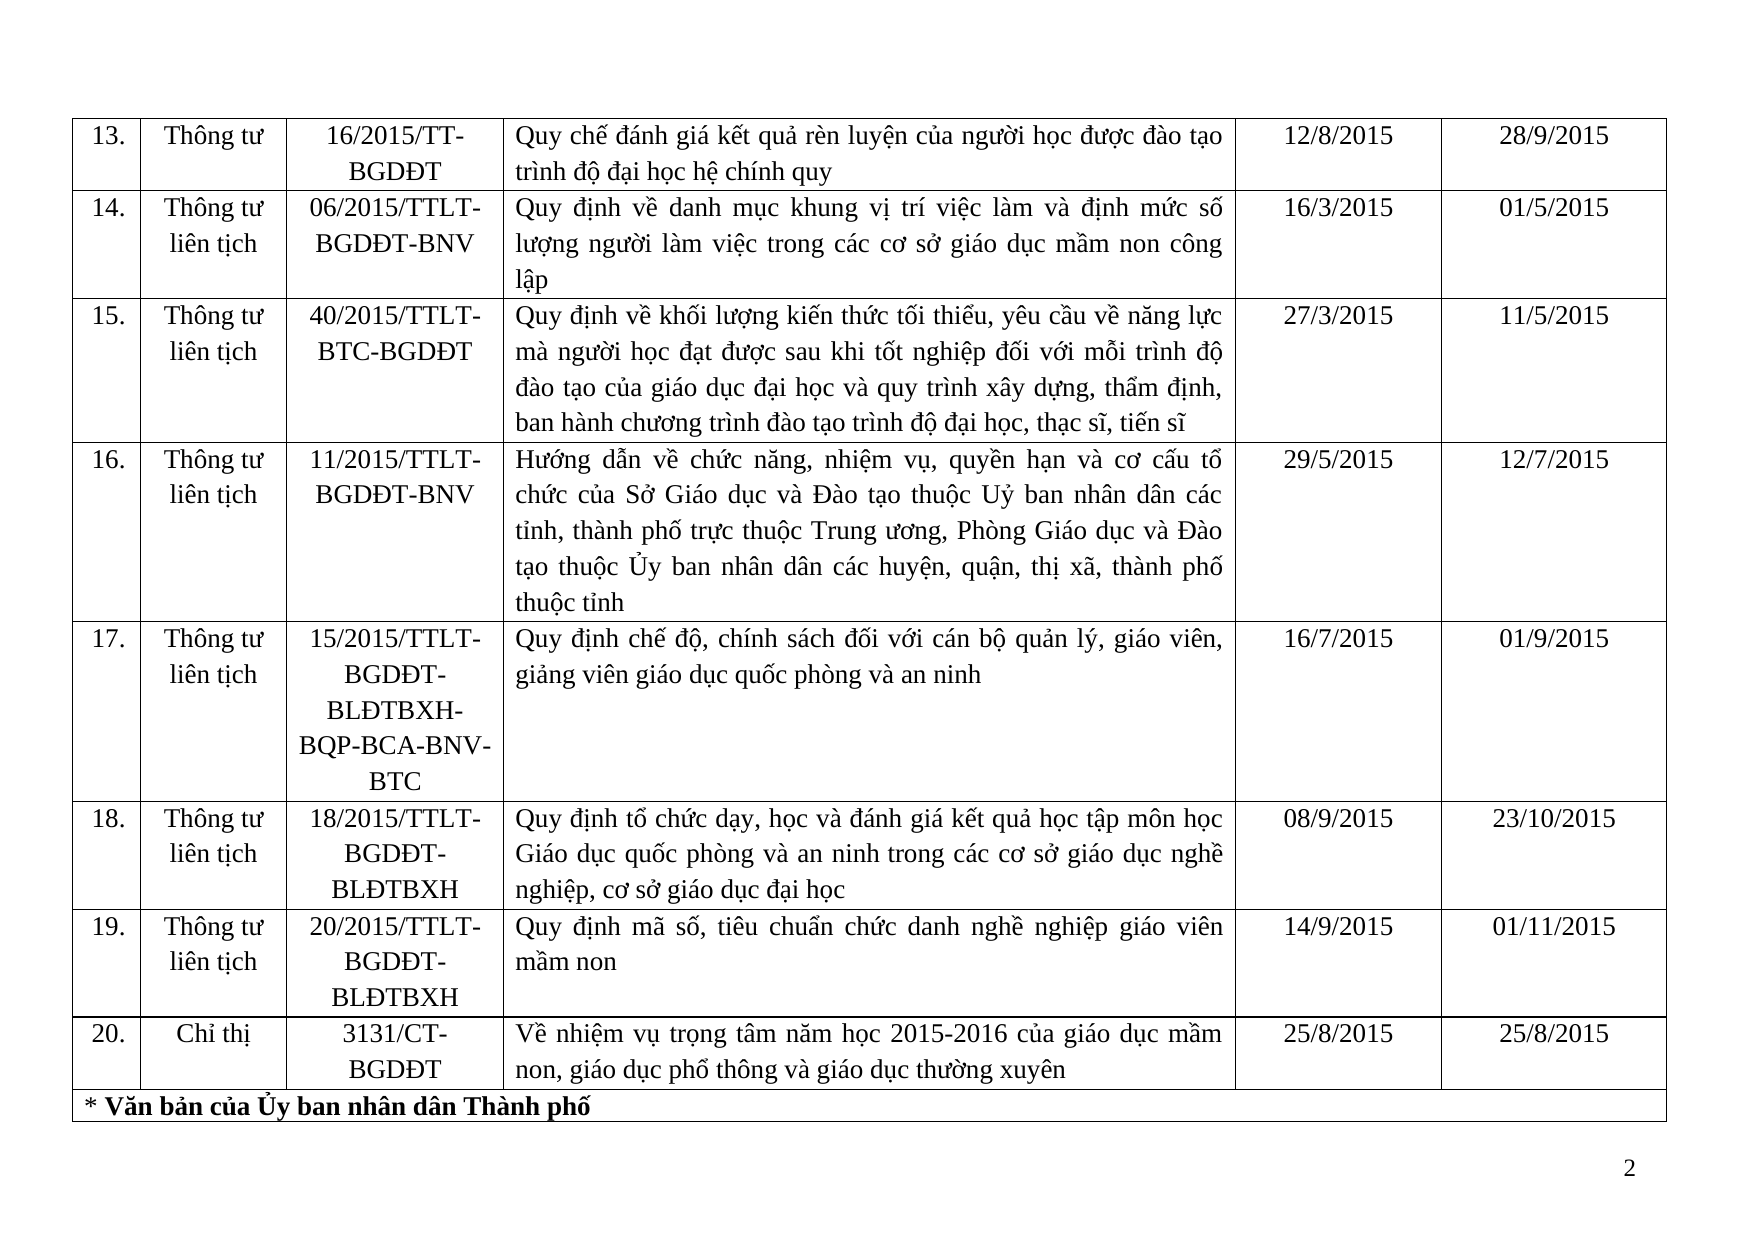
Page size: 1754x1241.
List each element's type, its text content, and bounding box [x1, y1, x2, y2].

table_cell 28/9/2015 [1442, 119, 1666, 190]
table_cell Thông tư [141, 119, 286, 190]
table_cell 01/9/2015 [1442, 622, 1666, 801]
table_cell 40/2015/TTLT-BTC-BGDĐT [287, 299, 503, 442]
table_cell 16/7/2015 [1236, 622, 1441, 801]
table_cell [73, 443, 140, 621]
table_cell [73, 802, 140, 908]
table_cell Quy chế đánh giá kết quả rèn luyện của người học được đào tạo trình độ đại học hệ chính quy [504, 119, 1235, 190]
table_cell Thông tư liên tịch [141, 622, 286, 801]
table_cell Thông tư liên tịch [141, 299, 286, 442]
table_cell Quy định chế độ, chính sách đối với cán bộ quản lý, giáo viên, giảng viên giáo dục quốc phòng và an ninh [504, 622, 1235, 801]
table_cell [73, 299, 140, 442]
table_cell Thông tư liên tịch [141, 443, 286, 621]
table_cell Hướng dẫn về chức năng, nhiệm vụ, quyền hạn và cơ cấu tổ chức của Sở Giáo dục và Đào tạo thuộc Uỷ ban nhân dân các tỉnh, thành phố trực thuộc Trung ương, Phòng Giáo dục và Đào tạo thuộc Ủy ban nhân dân các huyện, quận, thị xã, thành phố thuộc tỉnh [504, 443, 1235, 621]
table_cell 15/2015/TTLT-BGDĐT-BLĐTBXH-BQP-BCA-BNV-BTC [287, 622, 503, 801]
table_cell [73, 119, 140, 190]
table_cell 08/9/2015 [1236, 802, 1441, 908]
table_cell 06/2015/TTLT-BGDĐT-BNV [287, 191, 503, 298]
table_cell 29/5/2015 [1236, 443, 1441, 621]
table_cell Quy định về danh mục khung vị trí việc làm và định mức số lượng người làm việc trong các cơ sở giáo dục mầm non công lập [504, 191, 1235, 298]
table_cell 12/7/2015 [1442, 443, 1666, 621]
table_cell 01/5/2015 [1442, 191, 1666, 298]
table_cell 18/2015/TTLT-BGDĐT-BLĐTBXH [287, 802, 503, 908]
table_cell 16/2015/TT-BGDĐT [287, 119, 503, 190]
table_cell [73, 1090, 1666, 1121]
table_cell 12/8/2015 [1236, 119, 1441, 190]
table_cell Thông tư liên tịch [141, 802, 286, 908]
table_cell 3131/CT-BGDĐT [287, 1018, 503, 1089]
table_cell 27/3/2015 [1236, 299, 1441, 442]
table_cell [73, 622, 140, 801]
table_cell 16/3/2015 [1236, 191, 1441, 298]
table_cell 20/2015/TTLT-BGDĐT-BLĐTBXH [287, 910, 503, 1016]
table_cell Chỉ thị [141, 1018, 286, 1089]
table_cell 25/8/2015 [1442, 1018, 1666, 1089]
table_cell 01/11/2015 [1442, 910, 1666, 1016]
table_cell 11/2015/TTLT-BGDĐT-BNV [287, 443, 503, 621]
table_cell 11/5/2015 [1442, 299, 1666, 442]
table_cell Về nhiệm vụ trọng tâm năm học 2015-2016 của giáo dục mầm non, giáo dục phổ thông và giáo dục thường xuyên [504, 1018, 1235, 1089]
table_cell Quy định tổ chức dạy, học và đánh giá kết quả học tập môn học Giáo dục quốc phòng và an ninh trong các cơ sở giáo dục nghề nghiệp, cơ sở giáo dục đại học [504, 802, 1235, 908]
table_cell 25/8/2015 [1236, 1018, 1441, 1089]
table_cell [73, 1018, 140, 1089]
table_cell Thông tư liên tịch [141, 191, 286, 298]
table_cell Thông tư liên tịch [141, 910, 286, 1016]
table_cell Quy định về khối lượng kiến thức tối thiểu, yêu cầu về năng lực mà người học đạt được sau khi tốt nghiệp đối với mỗi trình độ đào tạo của giáo dục đại học và quy trình xây dựng, thẩm định, ban hành chương trình đào tạo trình độ đại học, thạc sĩ, tiến sĩ [504, 299, 1235, 442]
table_cell 23/10/2015 [1442, 802, 1666, 908]
table_cell Quy định mã số, tiêu chuẩn chức danh nghề nghiệp giáo viên mầm non [504, 910, 1235, 1016]
table_cell [73, 191, 140, 298]
table_cell 14/9/2015 [1236, 910, 1441, 1016]
table_cell [73, 910, 140, 1016]
